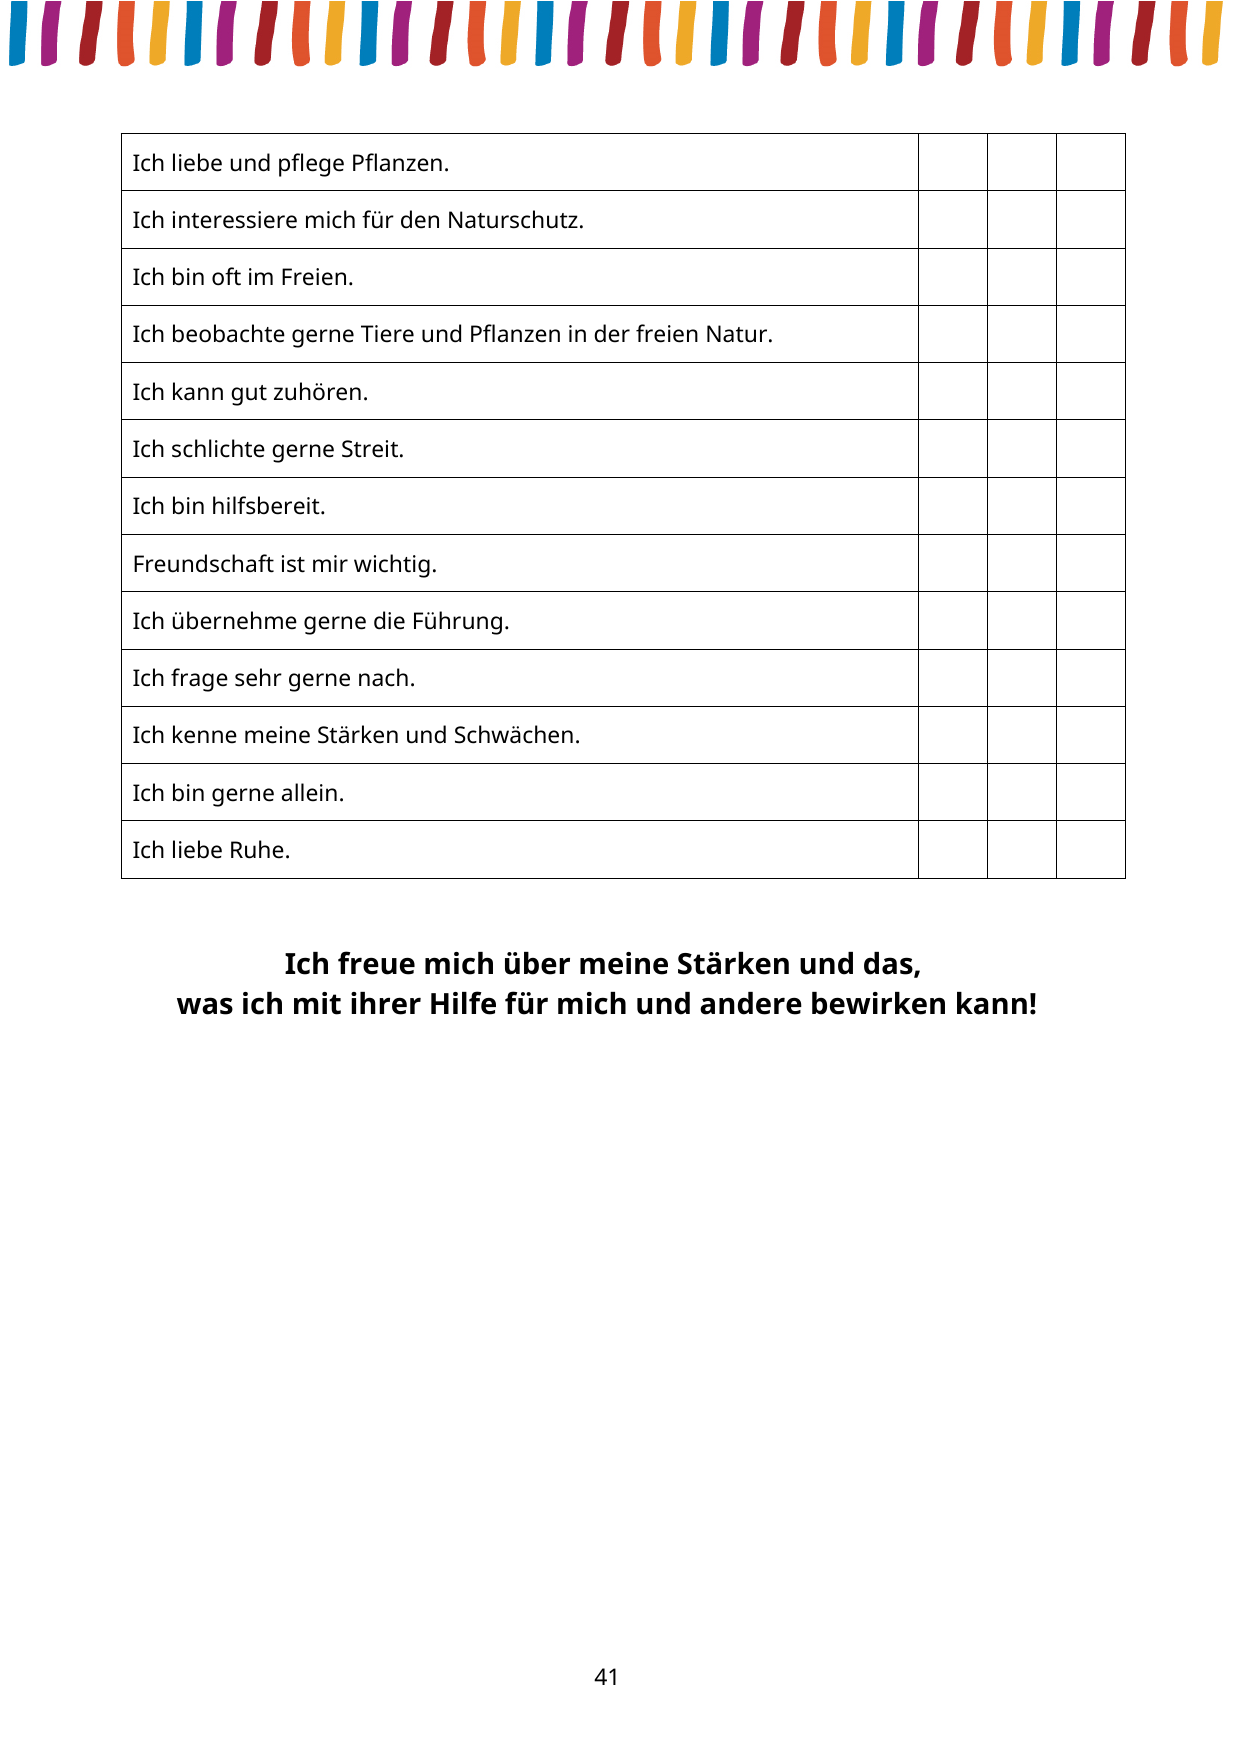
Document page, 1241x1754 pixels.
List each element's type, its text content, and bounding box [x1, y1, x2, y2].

table_cell Ich liebe Ruhe. [122, 821, 918, 878]
table_cell [919, 363, 987, 419]
table_cell [988, 134, 1056, 190]
table_cell Ich bin oft im Freien. [122, 249, 918, 305]
table_cell Ich bin hilfsbereit. [122, 478, 918, 534]
table_cell Freundschaft ist mir wichtig. [122, 535, 918, 591]
table_cell [1057, 134, 1125, 190]
table_cell [1057, 535, 1125, 591]
table_cell [919, 478, 987, 534]
table_cell Ich beobachte gerne Tiere und Pflanzen in der freien Natur. [122, 306, 918, 362]
table_cell [1057, 306, 1125, 362]
table_cell [919, 191, 987, 247]
table_cell Ich kenne meine Stärken und Schwächen. [122, 707, 918, 763]
table_cell [1057, 650, 1125, 706]
table_cell [919, 707, 987, 763]
table_cell Ich schlichte gerne Streit. [122, 420, 918, 477]
table_cell [988, 764, 1056, 820]
table_cell [988, 420, 1056, 477]
table_cell [919, 592, 987, 648]
text Ich freue mich über meine Stärken und das, was ich mit ihrer Hilfe für mich und andere bewirken kann! [136, 943, 1078, 1023]
table_cell [919, 764, 987, 820]
table_cell [1057, 191, 1125, 247]
table_cell Ich frage sehr gerne nach. [122, 650, 918, 706]
table_cell [988, 592, 1056, 648]
table_cell [988, 478, 1056, 534]
table_cell [919, 535, 987, 591]
table_cell [988, 191, 1056, 247]
table_cell [988, 707, 1056, 763]
table_cell Ich übernehme gerne die Führung. [122, 592, 918, 648]
picture [0, 1, 1226, 70]
table_cell [1057, 478, 1125, 534]
table_cell [1057, 592, 1125, 648]
table_cell [919, 306, 987, 362]
table_cell [1057, 821, 1125, 878]
table_cell [988, 821, 1056, 878]
table_cell [1057, 707, 1125, 763]
table_cell [988, 306, 1056, 362]
table_cell [919, 650, 987, 706]
table_cell Ich bin gerne allein. [122, 764, 918, 820]
table_cell [988, 535, 1056, 591]
table_cell [1057, 420, 1125, 477]
table_cell [988, 363, 1056, 419]
table_cell [919, 821, 987, 878]
table_cell [988, 650, 1056, 706]
table_cell Ich interessiere mich für den Naturschutz. [122, 191, 918, 247]
table_cell [1057, 764, 1125, 820]
table_cell [1057, 363, 1125, 419]
table_cell [988, 249, 1056, 305]
table_cell Ich liebe und pflege Pflanzen. [122, 134, 918, 190]
table_cell [1057, 249, 1125, 305]
table_cell [919, 249, 987, 305]
table_cell Ich kann gut zuhören. [122, 363, 918, 419]
table_cell [919, 134, 987, 190]
table_cell [919, 420, 987, 477]
